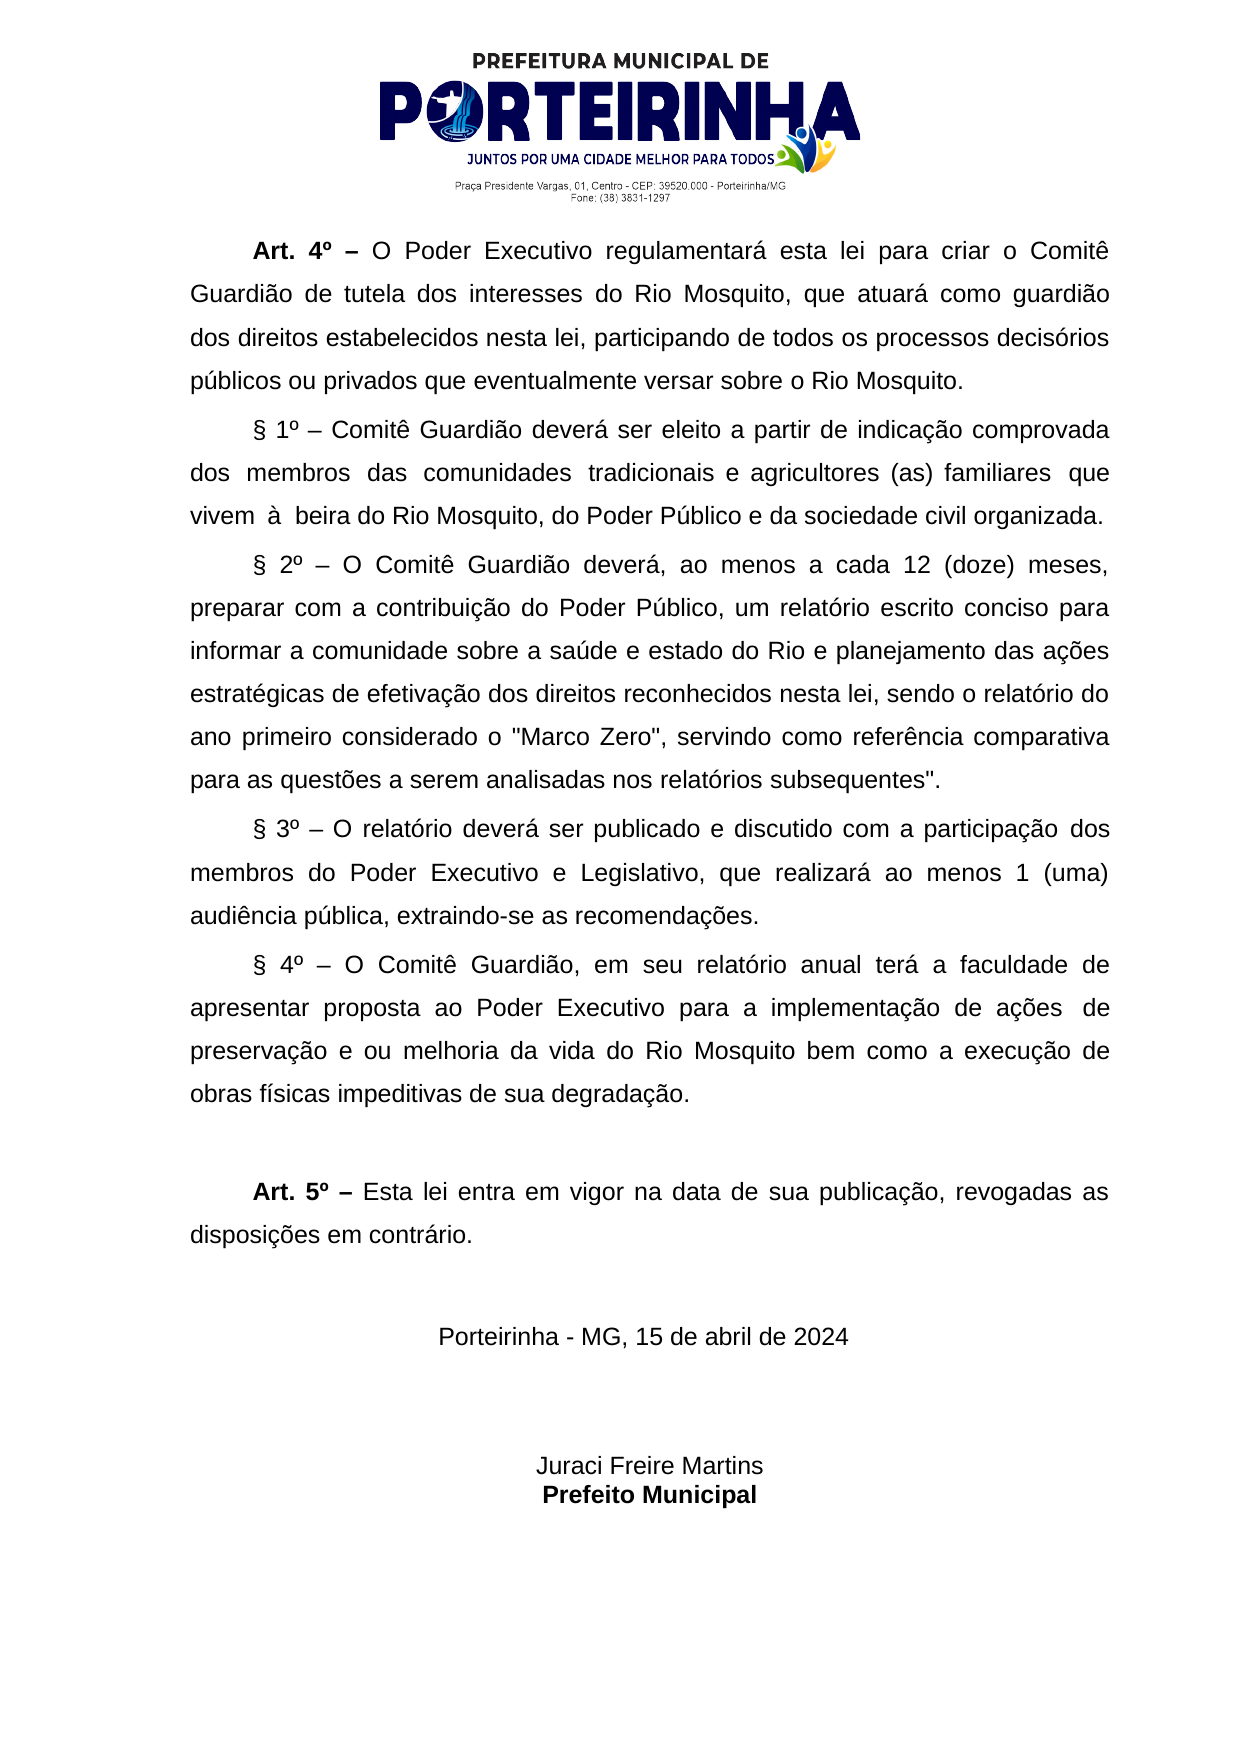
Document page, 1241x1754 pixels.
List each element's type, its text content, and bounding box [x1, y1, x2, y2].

text Juraci Freire Martins [177, 1451, 1122, 1480]
text § 2º – O Comitê Guardião deverá, ao menos a cada 12 (doze) meses, preparar com a contribuição do Poder Público, um relatório escrito conciso para informar a comunidade sobre a saúde e estado do Rio e planejamento das ações estratégicas de efetivação dos direitos reconhecidos nesta lei, sendo o relatório do ano primeiro considerado o "Marco Zero", servindo como referência comparativa para as questões a serem analisadas nos relatórios subsequentes". [190, 550, 1111, 794]
text Art. 4º – O Poder Executivo regulamentará esta lei para criar o Comitê Guardião de tutela dos interesses do Rio Mosquito, que atuará como guardião dos direitos estabelecidos nesta lei, participando de todos os processos decisórios públicos ou privados que eventualmente versar sobre o Rio Mosquito. [190, 236, 1110, 394]
text Art. 5º – Esta lei entra em vigor na data de sua publicação, revogadas as disposições em contrário. [190, 1177, 1110, 1249]
text § 4º – O Comitê Guardião, em seu relatório anual terá a faculdade de apresentar proposta ao Poder Executivo para a implementação de ações de preservação e ou melhoria da vida do Rio Mosquito bem como a execução de obras físicas impeditivas de sua degradação. [190, 949, 1111, 1108]
text § 3º – O relatório deverá ser publicado e discutido com a participação dos membros do Poder Executivo e Legislativo, que realizará ao menos 1 (uma) audiência pública, extraindo-se as recomendações. [190, 814, 1110, 929]
text § 1º – Comitê Guardião deverá ser eleito a partir de indicação comprovada dos membros das comunidades tradicionais e agricultores (as) familiares que vivem à beira do Rio Mosquito, do Poder Público e da sociedade civil organizada. [190, 414, 1110, 529]
text Prefeito Municipal [177, 1480, 1122, 1508]
text Porteirinha - MG, 15 de abril de 2024 [177, 1322, 1110, 1350]
picture [380, 53, 861, 204]
